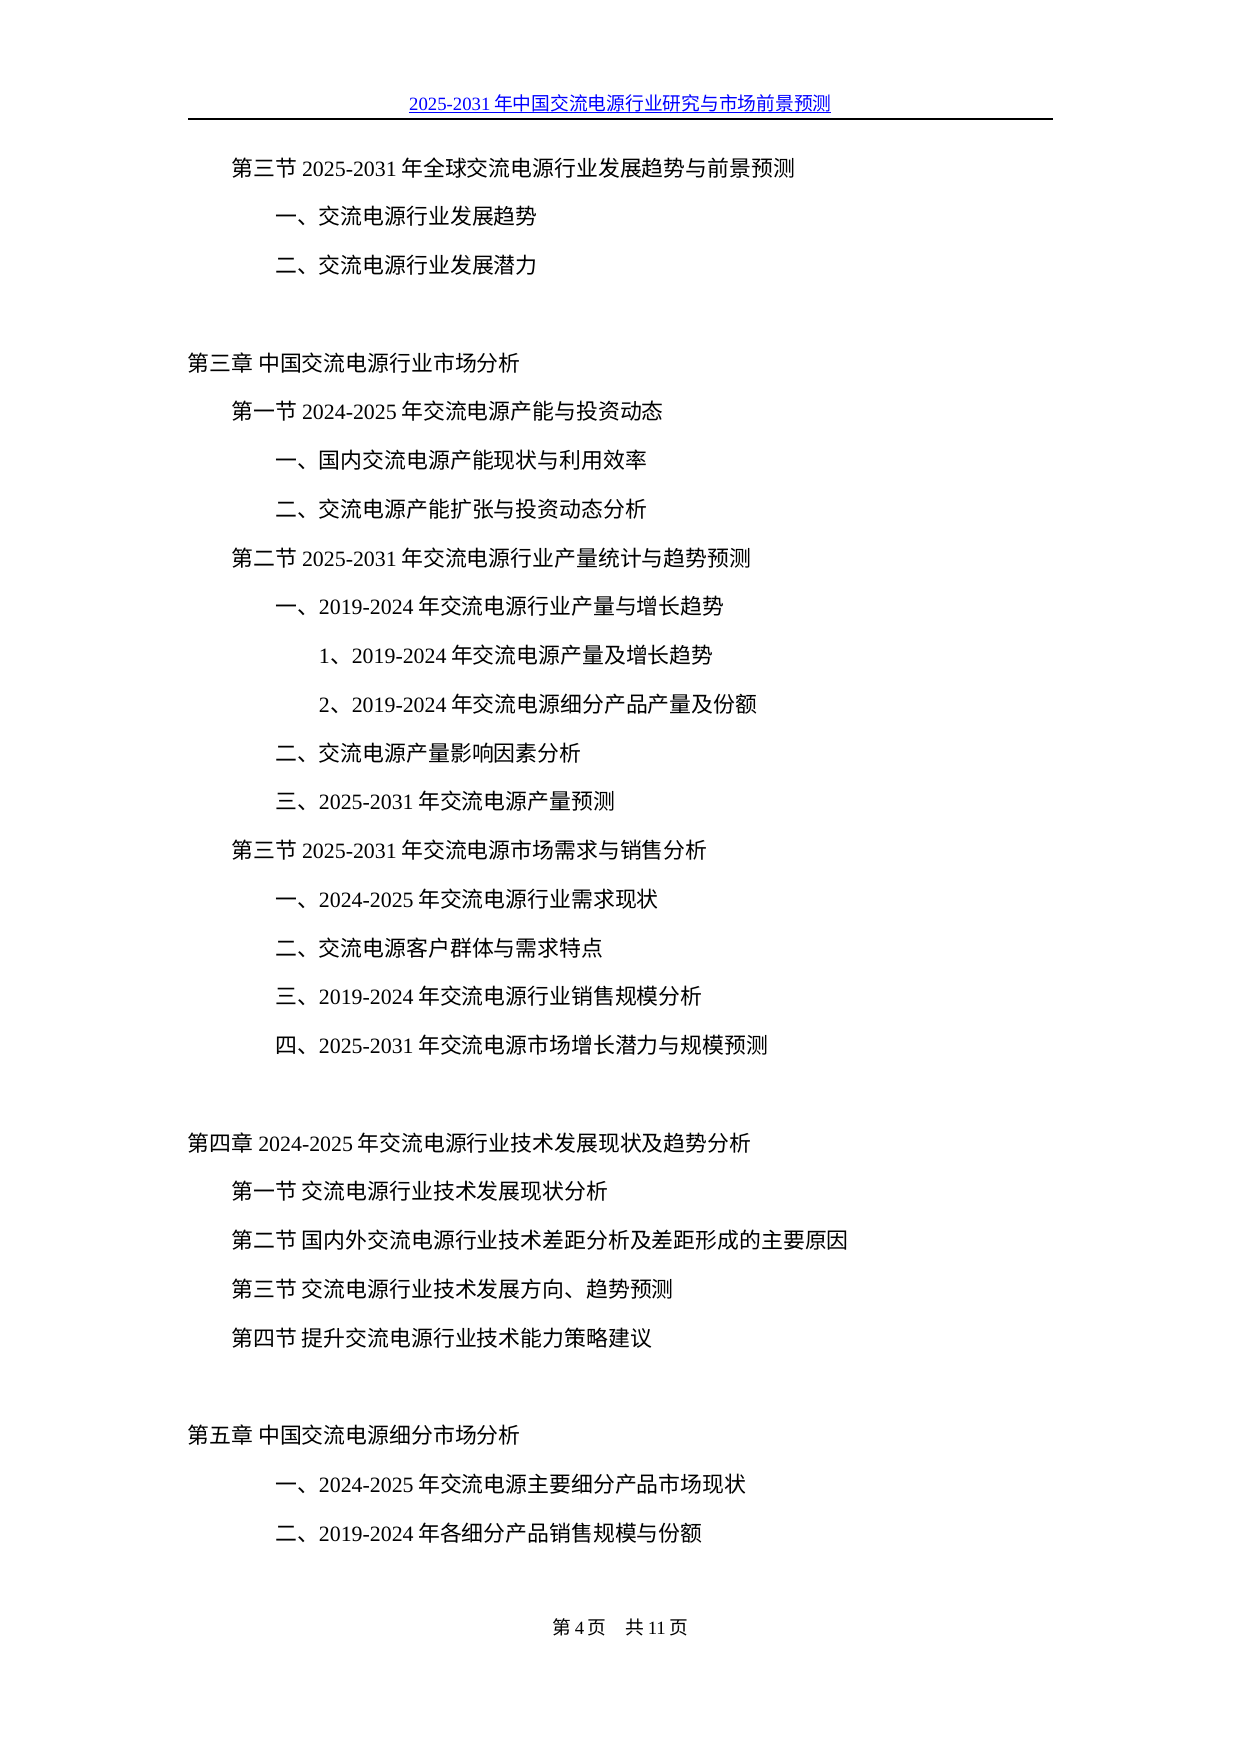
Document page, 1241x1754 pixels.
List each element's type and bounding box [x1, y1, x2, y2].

text [187, 150, 1053, 1548]
